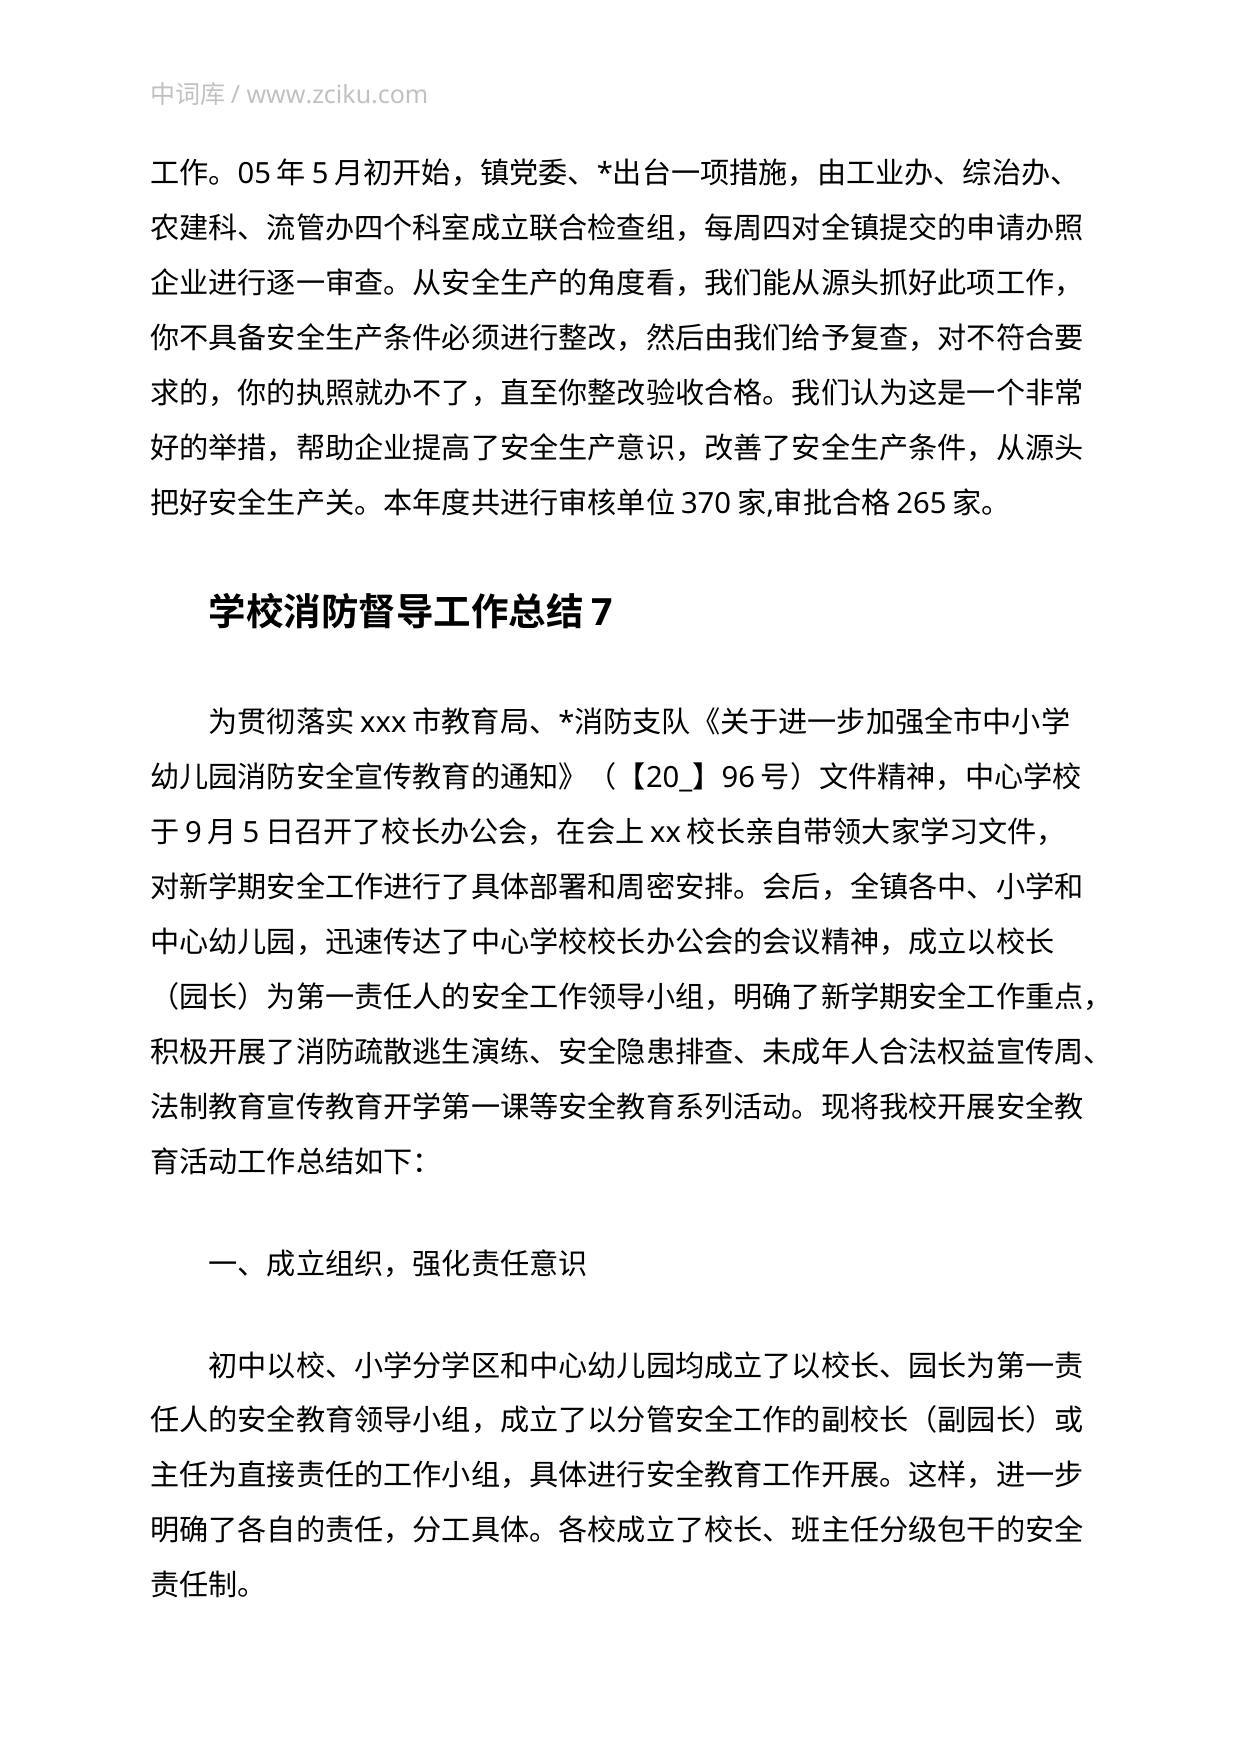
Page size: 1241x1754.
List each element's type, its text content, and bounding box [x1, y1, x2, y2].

text 学校消防督导工作总结7 [150, 581, 1090, 636]
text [150, 150, 1090, 522]
text 一、成立组织，强化责任意识 [150, 1240, 1090, 1283]
text 初中以校、小学分学区和中心幼儿园均成立了以校长、园长为第一责任人的安全教育领导小组，成立了以分管安全工作的副校长（副园长）或主任为直接责任的工作小组，具体进行安全教育工作开展。这样，进一步明确了各自的责任，分工具体。各校成立了校长、班主任分级包干的安全责任制。 [150, 1342, 1090, 1604]
text 为贯彻落实xxx市教育局、*消防支队《关于进一步加强全市中小学幼儿园消防安全宣传教育的通知》（【20_】96号）文件精神，中心学校于9月5日召开了校长办公会，在会上xx校长亲自带领大家学习文件，对新学期安全工作进行了具体部署和周密安排。会后，全镇各中、小学和中心幼儿园，迅速传达了中心学校校长办公会的会议精神，成立以校长（园长）为第一责任人的安全工作领导小组，明确了新学期安全工作重点，积极开展了消防疏散逃生演练、安全隐患排查、未成年人合法权益宣传周、法制教育宣传教育开学第一课等安全教育系列活动。现将我校开展安全教育活动工作总结如下： [150, 699, 1090, 1181]
